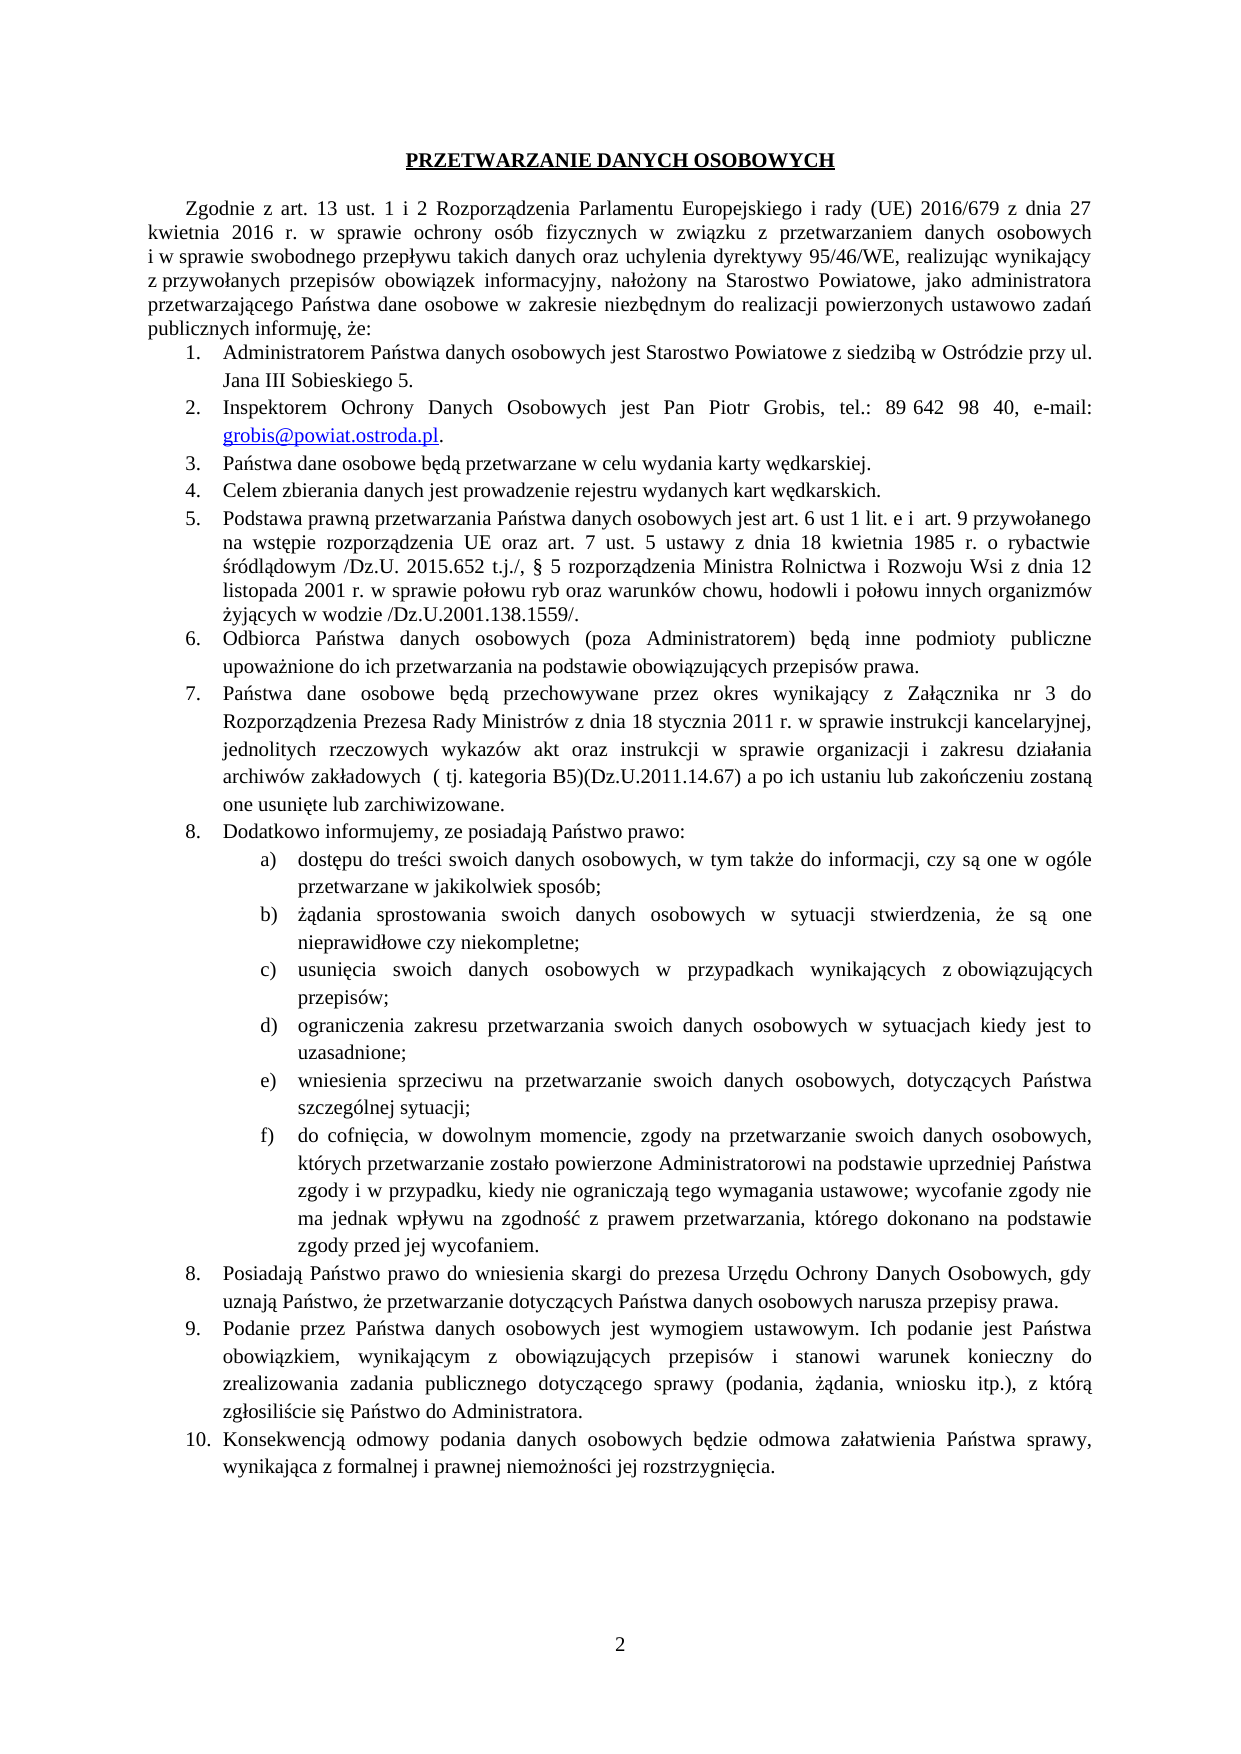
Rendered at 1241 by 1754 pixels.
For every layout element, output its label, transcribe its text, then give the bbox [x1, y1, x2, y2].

list Państwa dane osobowe będą przechowywane przez okres wynikający z Załącznika nr 3 do Rozporządzenia Prezesa Rady Ministrów z dnia 18 stycznia 2011 r. w sprawie instrukcji kancelaryjnej, jednolitych rzeczowych wykazów akt oraz instrukcji w sprawie organizacji i zakresu działania archiwów zakładowych ( tj. kategoria B5)(Dz.U.2011.14.67) a po ich ustaniu lub zakończeniu zostaną one usunięte lub zarchiwizowane. [185, 681, 1093, 816]
list wniesienia sprzeciwu na przetwarzanie swoich danych osobowych, dotyczących Państwa szczególnej sytuacji; [260, 1068, 1093, 1119]
list ograniczenia zakresu przetwarzania swoich danych osobowych w sytuacjach kiedy jest to uzasadnione; [260, 1012, 1093, 1064]
list Państwa dane osobowe będą przetwarzane w celu wydania karty wędkarskiej. [185, 451, 1093, 474]
list Dodatkowo informujemy, ze posiadają Państwo prawo: [185, 819, 1093, 843]
list Administratorem Państwa danych osobowych jest Starostwo Powiatowe z siedzibą w Ostródzie przy ul. Jana III Sobieskiego 5. [185, 340, 1093, 392]
list dostępu do treści swoich danych osobowych, w tym także do informacji, czy są one w ogóle przetwarzane w jakikolwiek sposób; [260, 847, 1093, 898]
text PRZETWARZANIE DANYCH OSOBOWYCH [148, 148, 1093, 172]
list Posiadają Państwo prawo do wniesienia skargi do prezesa Urzędu Ochrony Danych Osobowych, gdy uznają Państwo, że przetwarzanie dotyczących Państwa danych osobowych narusza przepisy prawa. [185, 1261, 1093, 1313]
list Odbiorca Państwa danych osobowych (poza Administratorem) będą inne podmioty publiczne upoważnione do ich przetwarzania na podstawie obowiązujących przepisów prawa. [185, 626, 1093, 678]
list Inspektorem Ochrony Danych Osobowych jest Pan Piotr Grobis, tel.: 89 642 98 40, e-mail: grobis@powiat.ostroda.pl. [185, 395, 1093, 447]
text Zgodnie z art. 13 ust. 1 i 2 Rozporządzenia Parlamentu Europejskiego i rady (UE) 2016/679 z dnia 27 kwietnia 2016 r. w sprawie ochrony osób fizycznych w związku z przetwarzaniem danych osobowych i w sprawie swobodnego przepływu takich danych oraz uchylenia dyrektywy 95/46/WE, realizując wynikający z przywołanych przepisów obowiązek informacyjny, nałożony na Starostwo Powiatowe, jako administratora przetwarzającego Państwa dane osobowe w zakresie niezbędnym do realizacji powierzonych ustawowo zadań publicznych informuję, że: [148, 196, 1093, 340]
list do cofnięcia, w dowolnym momencie, zgody na przetwarzanie swoich danych osobowych, których przetwarzanie zostało powierzone Administratorowi na podstawie uprzedniej Państwa zgody i w przypadku, kiedy nie ograniczają tego wymagania ustawowe; wycofanie zgody nie ma jednak wpływu na zgodność z prawem przetwarzania, którego dokonano na podstawie zgody przed jej wycofaniem. [260, 1123, 1093, 1257]
list usunięcia swoich danych osobowych w przypadkach wynikających z obowiązujących przepisów; [260, 957, 1093, 1009]
list Celem zbierania danych jest prowadzenie rejestru wydanych kart wędkarskich. [185, 478, 1093, 502]
list żądania sprostowania swoich danych osobowych w sytuacji stwierdzenia, że są one nieprawidłowe czy niekompletne; [260, 902, 1093, 954]
list Podanie przez Państwa danych osobowych jest wymogiem ustawowym. Ich podanie jest Państwa obowiązkiem, wynikającym z obowiązujących przepisów i stanowi warunek konieczny do zrealizowania zadania publicznego dotyczącego sprawy (podania, żądania, wniosku itp.), z którą zgłosiliście się Państwo do Administratora. [185, 1316, 1093, 1423]
list Podstawa prawną przetwarzania Państwa danych osobowych jest art. 6 ust 1 lit. e i art. 9 przywołanego na wstępie rozporządzenia UE oraz art. 7 ust. 5 ustawy z dnia 18 kwietnia 1985 r. o rybactwie śródlądowym /Dz.U. 2015.652 t.j./, § 5 rozporządzenia Ministra Rolnictwa i Rozwoju Wsi z dnia 12 listopada 2001 r. w sprawie połowu ryb oraz warunków chowu, hodowli i połowu innych organizmów żyjących w wodzie /Dz.U.2001.138.1559/. [185, 506, 1093, 626]
list Konsekwencją odmowy podania danych osobowych będzie odmowa załatwienia Państwa sprawy, wynikająca z formalnej i prawnej niemożności jej rozstrzygnięcia. [185, 1427, 1093, 1478]
